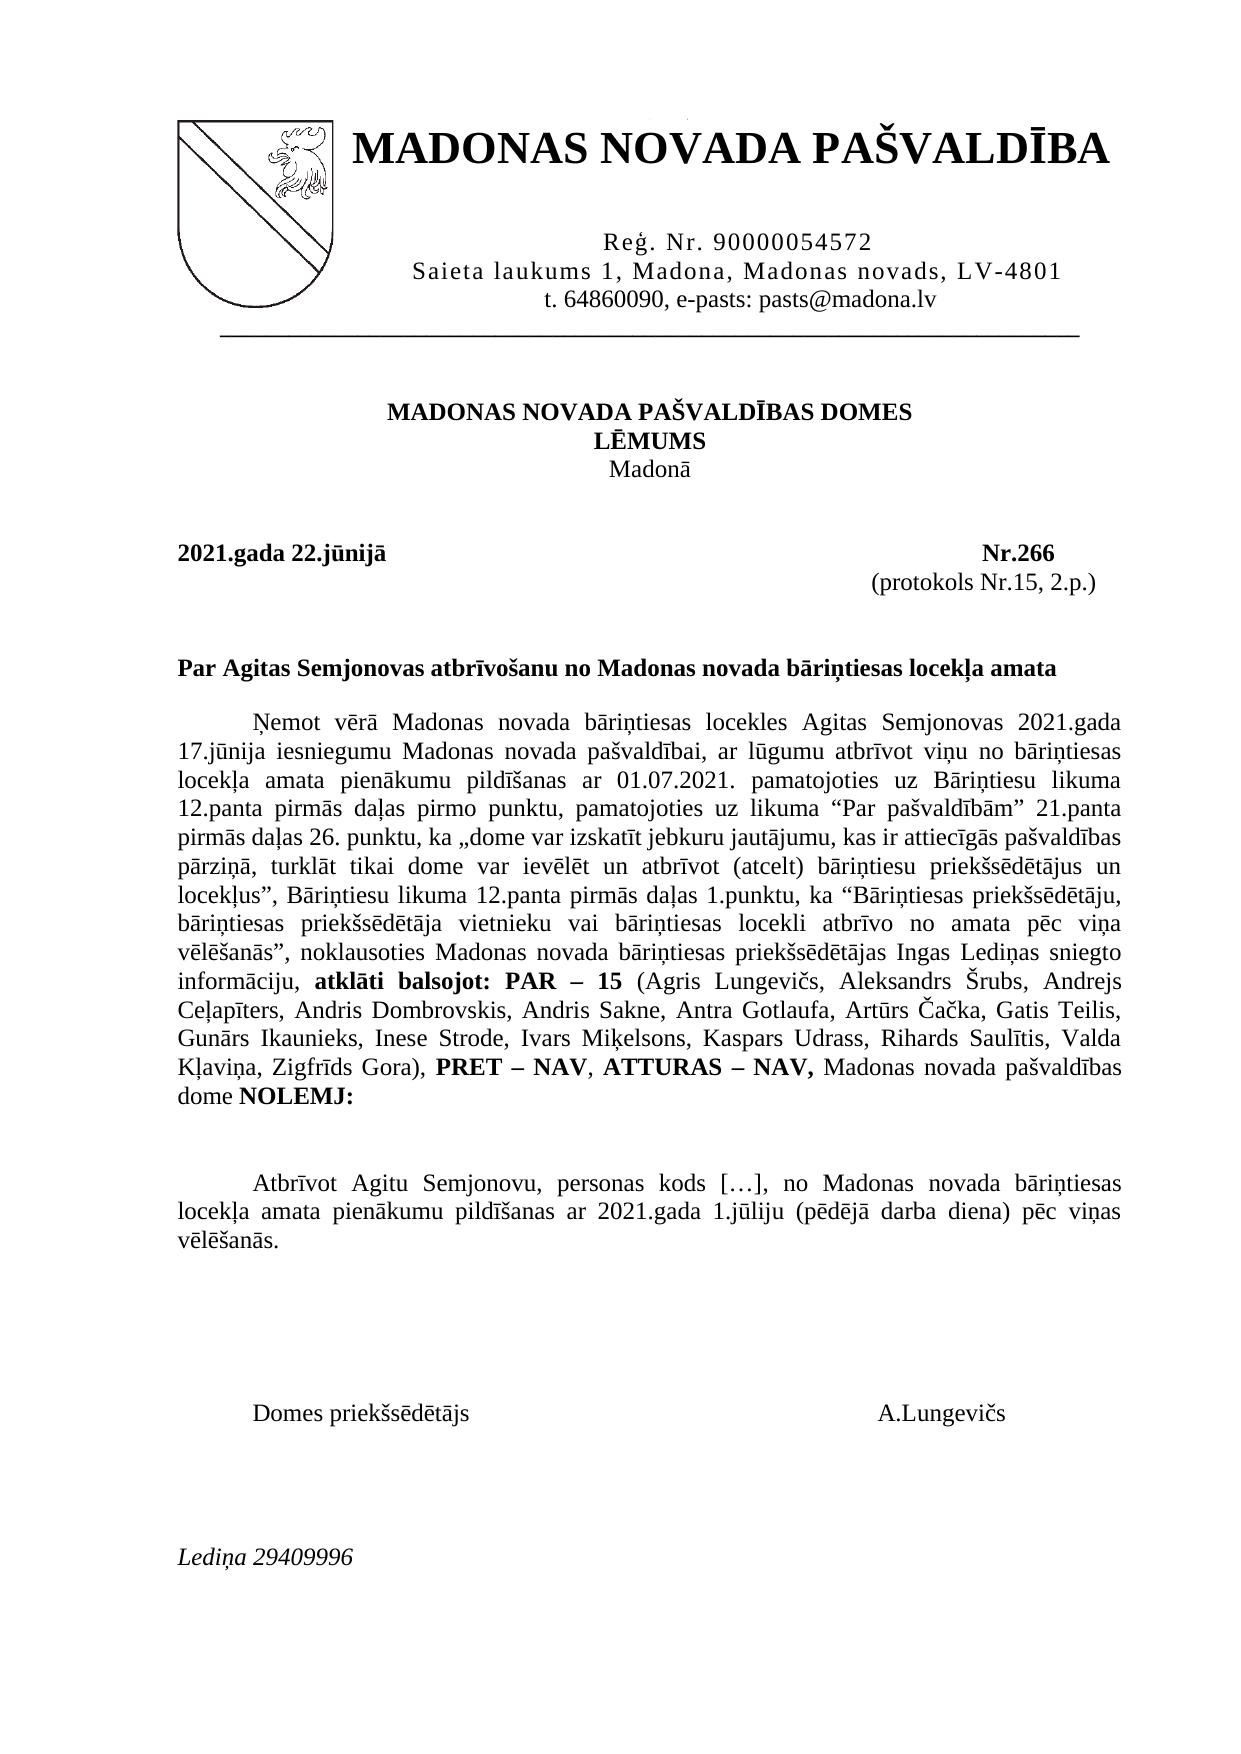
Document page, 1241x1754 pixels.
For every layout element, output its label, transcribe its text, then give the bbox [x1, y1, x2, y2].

text Reģ. Nr. 90000054572 [334, 227, 1122, 256]
text ___________________________________________________________________________ [177, 313, 1122, 339]
text MADONAS NOVADA PAŠVALDĪBAS DOMES [177, 397, 1122, 426]
text MADONAS NOVADA PAŠVALDĪBA [334, 121, 1122, 173]
text Atbrīvot Agitu Semjonovu, personas kods […], no Madonas novada bāriņtiesas locekļa amata pienākumu pildīšanas ar 2021.gada 1.jūliju (pēdējā darba diena) pēc viņas vēlēšanās. [177, 1168, 1122, 1254]
text Saieta laukums 1, Madona, Madonas novads, LV-4801 [334, 256, 1122, 284]
text Ņemot vērā Madonas novada bāriņtiesas locekles Agitas Semjonovas 2021.gada 17.jūnija iesniegumu Madonas novada pašvaldībai, ar lūgumu atbrīvot viņu no bāriņtiesas locekļa amata pienākumu pildīšanas ar 01.07.2021. pamatojoties uz Bāriņtiesu likuma 12.panta pirmās daļas pirmo punktu, pamatojoties uz likuma “Par pašvaldībām” 21.panta pirmās daļas 26. punktu, ka „dome var izskatīt jebkuru jautājumu, kas ir attiecīgās pašvaldības pārziņā, turklāt tikai dome var ievēlēt un atbrīvot (atcelt) bāriņtiesu priekšsēdētājus un locekļus”, Bāriņtiesu likuma 12.panta pirmās daļas 1.punktu, ka “Bāriņtiesas priekšsēdētāju, bāriņtiesas priekšsēdētāja vietnieku vai bāriņtiesas locekli atbrīvo no amata pēc viņa vēlēšanās”, noklausoties Madonas novada bāriņtiesas priekšsēdētājas Ingas Lediņas sniegto informāciju, atklāti balsojot: PAR – 15 (Agris Lungevičs, Aleksandrs Šrubs, Andrejs Ceļapīters, Andris Dombrovskis, Andris Sakne, Antra Gotlaufa, Artūrs Čačka, Gatis Teilis, Gunārs Ikaunieks, Inese Strode, Ivars Miķelsons, Kaspars Udrass, Rihards Saulītis, Valda Kļaviņa, Zigfrīds Gora), PRET – NAV, ATTURAS – NAV, Madonas novada pašvaldības dome NOLEMJ: [177, 707, 1122, 1110]
text Madonā [177, 454, 1122, 483]
text Lediņa 29409996 [177, 1542, 1122, 1571]
text t. 64860090, e-pasts: pasts@madona.lv [177, 284, 1122, 313]
picture [177, 120, 334, 308]
text Domes priekšsēdētājs A.Lungevičs [177, 1398, 1122, 1427]
text 2021.gada 22.jūnijā Nr.266 (protokols Nr.15, 2.p.) [177, 538, 1122, 596]
text LĒMUMS [177, 426, 1122, 454]
text Par Agitas Semjonovas atbrīvošanu no Madonas novada bāriņtiesas locekļa amata [177, 653, 1122, 682]
